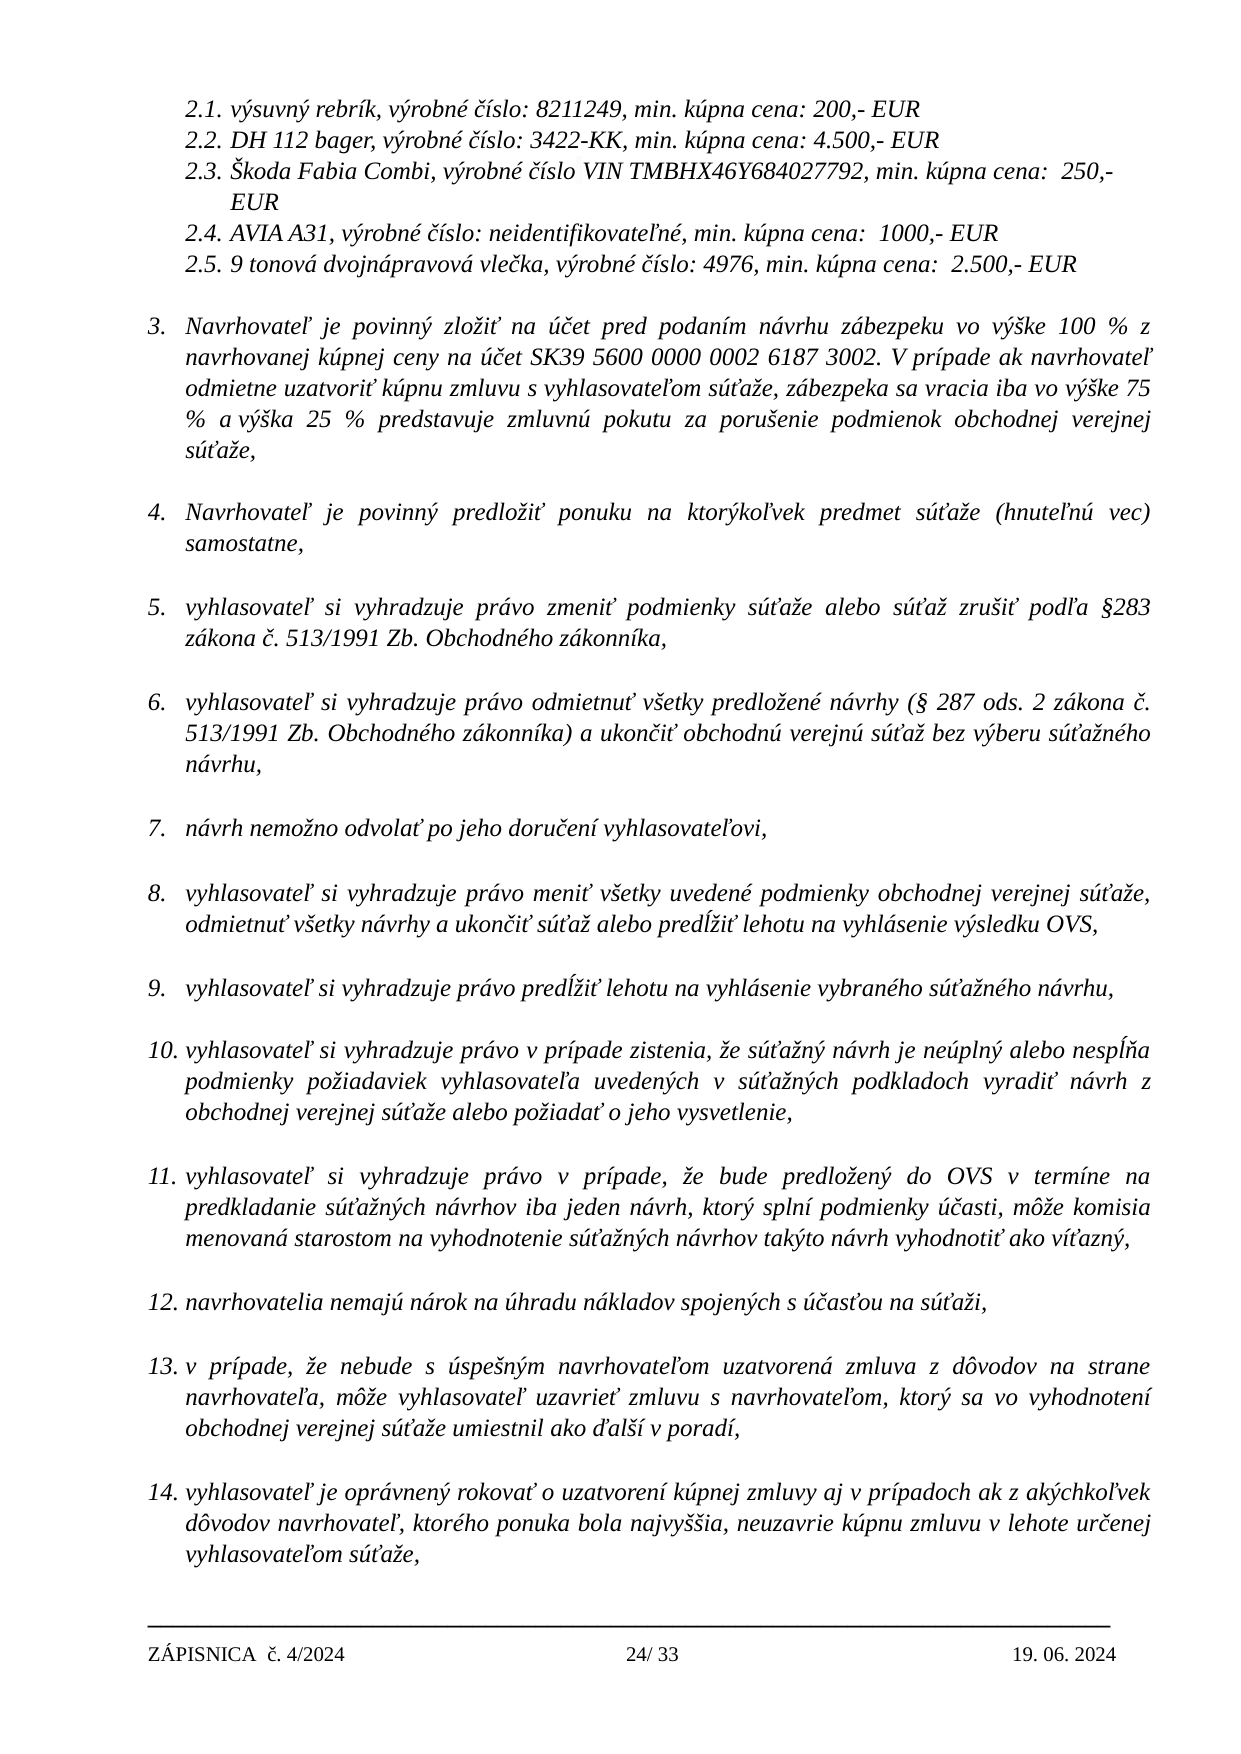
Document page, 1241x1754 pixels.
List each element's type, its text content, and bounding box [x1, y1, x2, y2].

list vyhlasovateľ si vyhradzuje právo v prípade zistenia, že súťažný návrh je neúplný alebo nespĺňa podmienky požiadaviek vyhlasovateľa uvedených v súťažných podkladoch vyradiť návrh z obchodnej verejnej súťaže alebo požiadať o jeho vysvetlenie, [148, 1035, 1152, 1126]
list 9 tonová dvojnápravová vlečka, výrobné číslo: 4976, min. kúpna cena: 2.500,- EUR [185, 249, 1152, 278]
list Škoda Fabia Combi, výrobné číslo VIN TMBHX46Y684027792, min. kúpna cena: 250,- EUR [185, 156, 1152, 216]
list výsuvný rebrík, výrobné číslo: 8211249, min. kúpna cena: 200,- EUR [185, 94, 1152, 122]
list Navrhovateľ je povinný predložiť ponuku na ktorýkoľvek predmet súťaže (hnuteľnú vec) samostatne, [148, 497, 1152, 557]
list návrh nemožno odvolať po jeho doručení vyhlasovateľovi, [148, 813, 1152, 842]
list vyhlasovateľ si vyhradzuje právo predĺžiť lehotu na vyhlásenie vybraného súťažného návrhu, [148, 973, 1152, 1001]
list Navrhovateľ je povinný zložiť na účet pred podaním návrhu zábezpeku vo výške 100 % z navrhovanej kúpnej ceny na účet SK39 5600 0000 0002 6187 3002. V prípade ak navrhovateľ odmietne uzatvoriť kúpnu zmluvu s vyhlasovateľom súťaže, zábezpeka sa vracia iba vo výške 75 % a výška 25 % predstavuje zmluvnú pokutu za porušenie podmienok obchodnej verejnej súťaže, [148, 311, 1152, 464]
list vyhlasovateľ si vyhradzuje právo meniť všetky uvedené podmienky obchodnej verejnej súťaže, odmietnuť všetky návrhy a ukončiť súťaž alebo predĺžiť lehotu na vyhlásenie výsledku OVS, [148, 878, 1152, 937]
list vyhlasovateľ si vyhradzuje právo v prípade, že bude predložený do OVS v termíne na predkladanie súťažných návrhov iba jeden návrh, ktorý splní podmienky účasti, môže komisia menovaná starostom na vyhodnotenie súťažných návrhov takýto návrh vyhodnotiť ako víťazný, [148, 1161, 1152, 1252]
list vyhlasovateľ je oprávnený rokovať o uzatvorení kúpnej zmluvy aj v prípadoch ak z akýchkoľvek dôvodov navrhovateľ, ktorého ponuka bola najvyššia, neuzavrie kúpnu zmluvu v lehote určenej vyhlasovateľom súťaže, [148, 1477, 1152, 1568]
list vyhlasovateľ si vyhradzuje právo zmeniť podmienky súťaže alebo súťaž zrušiť podľa §283 zákona č. 513/1991 Zb. Obchodného zákonníka, [148, 592, 1152, 652]
list DH 112 bager, výrobné číslo: 3422-KK, min. kúpna cena: 4.500,- EUR [185, 125, 1152, 153]
list navrhovatelia nemajú nárok na úhradu nákladov spojených s účasťou na súťaži, [148, 1287, 1152, 1316]
list vyhlasovateľ si vyhradzuje právo odmietnuť všetky predložené návrhy (§ 287 ods. 2 zákona č. 513/1991 Zb. Obchodného zákonníka) a ukončiť obchodnú verejnú súťaž bez výberu súťažného návrhu, [148, 687, 1152, 778]
list v prípade, že nebude s úspešným navrhovateľom uzatvorená zmluva z dôvodov na strane navrhovateľa, môže vyhlasovateľ uzavrieť zmluvu s navrhovateľom, ktorý sa vo vyhodnotení obchodnej verejnej súťaže umiestnil ako ďalší v poradí, [148, 1351, 1152, 1442]
list AVIA A31, výrobné číslo: neidentifikovateľné, min. kúpna cena: 1000,- EUR [185, 218, 1152, 247]
